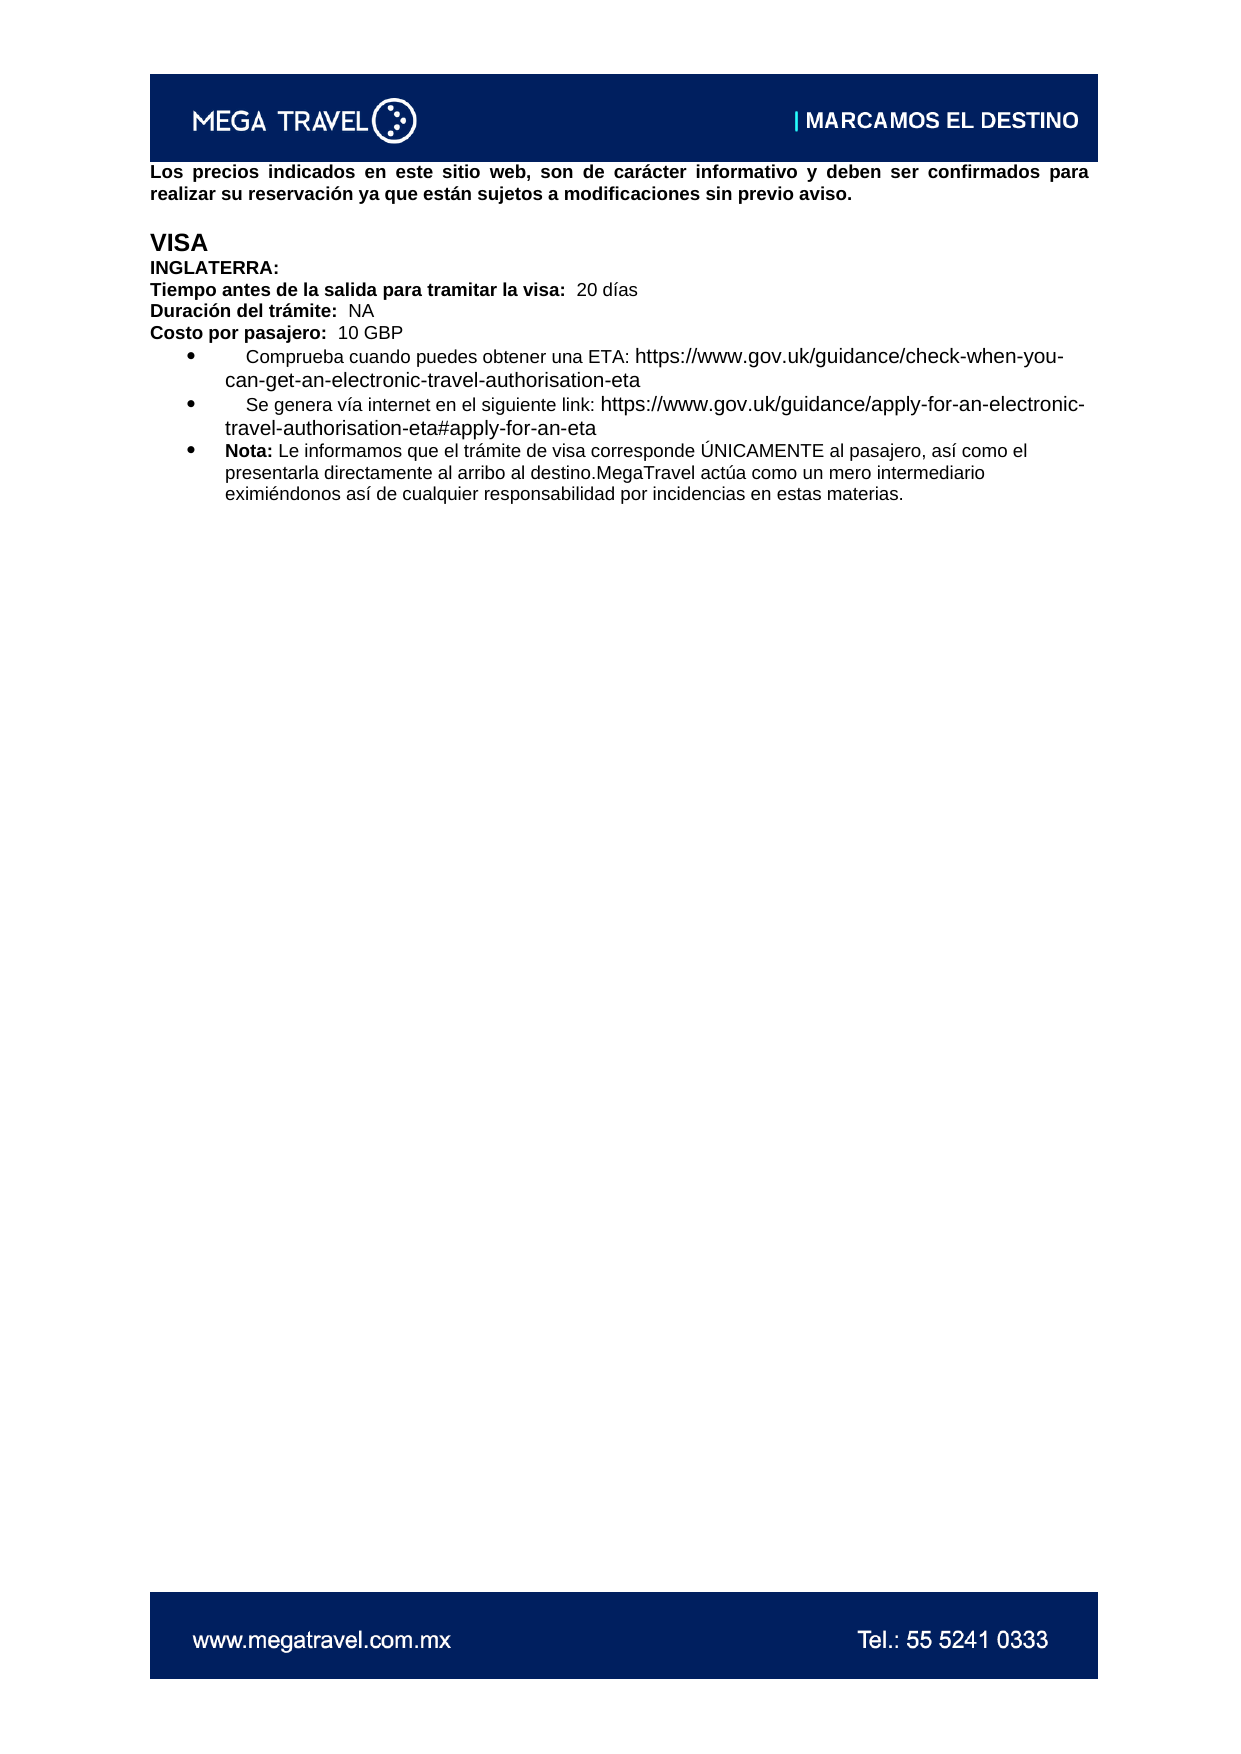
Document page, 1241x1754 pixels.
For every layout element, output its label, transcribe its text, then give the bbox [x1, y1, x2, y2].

text Tiempo antes de la salida para tramitar la visa: 20 días [150, 279, 1090, 300]
picture [150, 74, 1098, 162]
picture [150, 1592, 1098, 1679]
list Comprueba cuando puedes obtener una ETA: https://www.gov.uk/guidance/check-when-you-can-get-an-electronic-travel-authorisation-eta [187, 343, 1090, 391]
text Costo por pasajero: 10 GBP [150, 322, 1090, 343]
list Nota: Le informamos que el trámite de visa corresponde ÚNICAMENTE al pasajero, así como el presentarla directamente al arribo al destino.MegaTravel actúa como un mero intermediario eximiéndonos así de cualquier responsabilidad por incidencias en estas materias. [187, 439, 1090, 505]
list Se genera vía internet en el siguiente link: https://www.gov.uk/guidance/apply-for-an-electronic-travel-authorisation-eta#apply-for-an-eta [187, 391, 1090, 439]
text Duración del trámite: NA [150, 300, 1090, 322]
text INGLATERRA: [150, 257, 1090, 279]
